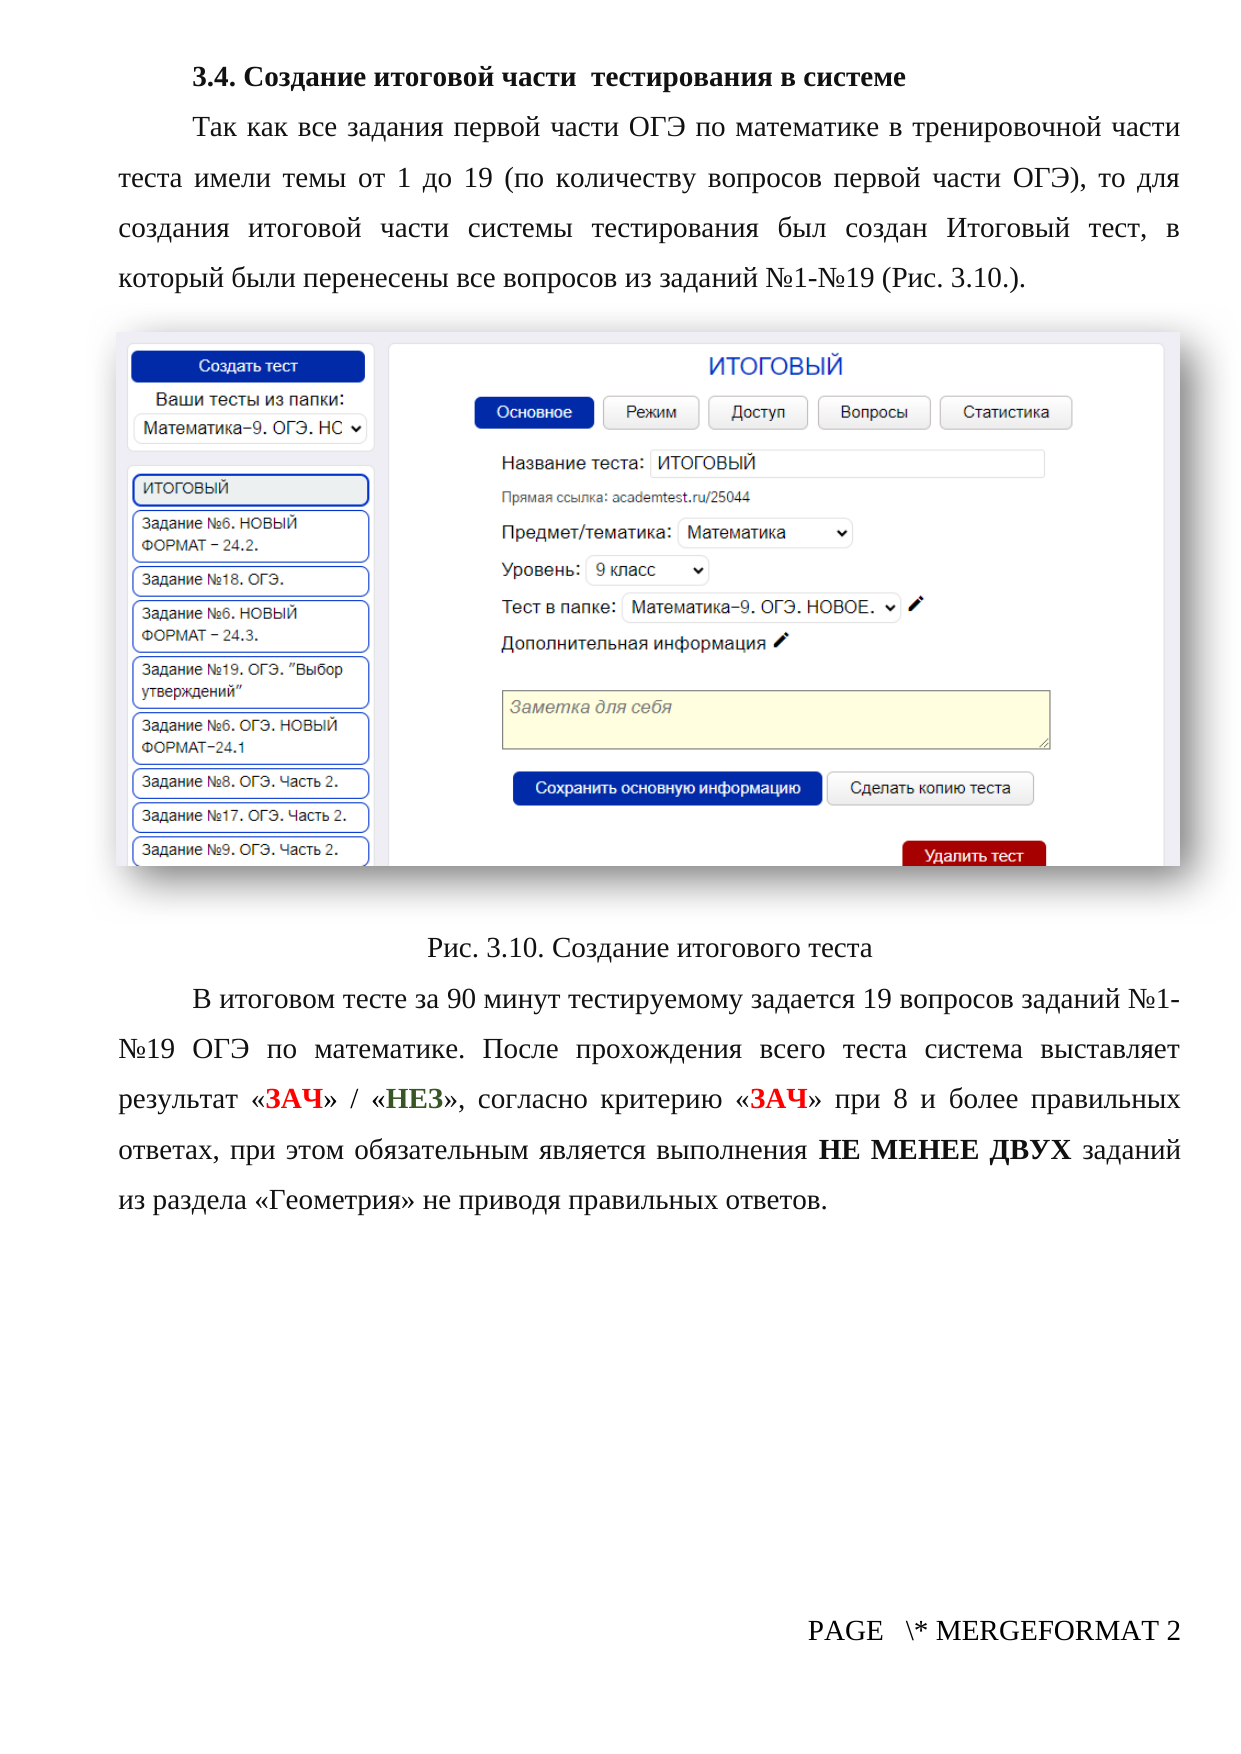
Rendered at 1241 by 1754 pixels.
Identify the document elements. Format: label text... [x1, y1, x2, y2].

picture [116, 332, 1180, 866]
text Так как все задания первой части ОГЭ по математике в тренировочной части теста имели темы от 1 до 19 (по количеству вопросов первой части ОГЭ), то для создания итоговой части системы тестирования был создан Итоговый тест, в который были перенесены все вопросов из заданий №1-№19 (Рис. 3.10.). [118, 109, 1181, 294]
text В итоговом тесте за 90 минут тестируемому задается 19 вопросов заданий №1-№19 ОГЭ по математике. После прохождения всего теста система выставляет результат «ЗАЧ» / «НЕЗ», согласно критерию «ЗАЧ» при 8 и более правильных ответах, при этом обязательным является выполнения НЕ МЕНЕЕ ДВУХ заданий из раздела «Геометрия» не приводя правильных ответов. [118, 981, 1181, 1216]
text Рис. 3.10. Создание итогового теста [118, 931, 1181, 964]
text 3.4. Создание итоговой части тестирования в системе [118, 59, 1181, 93]
